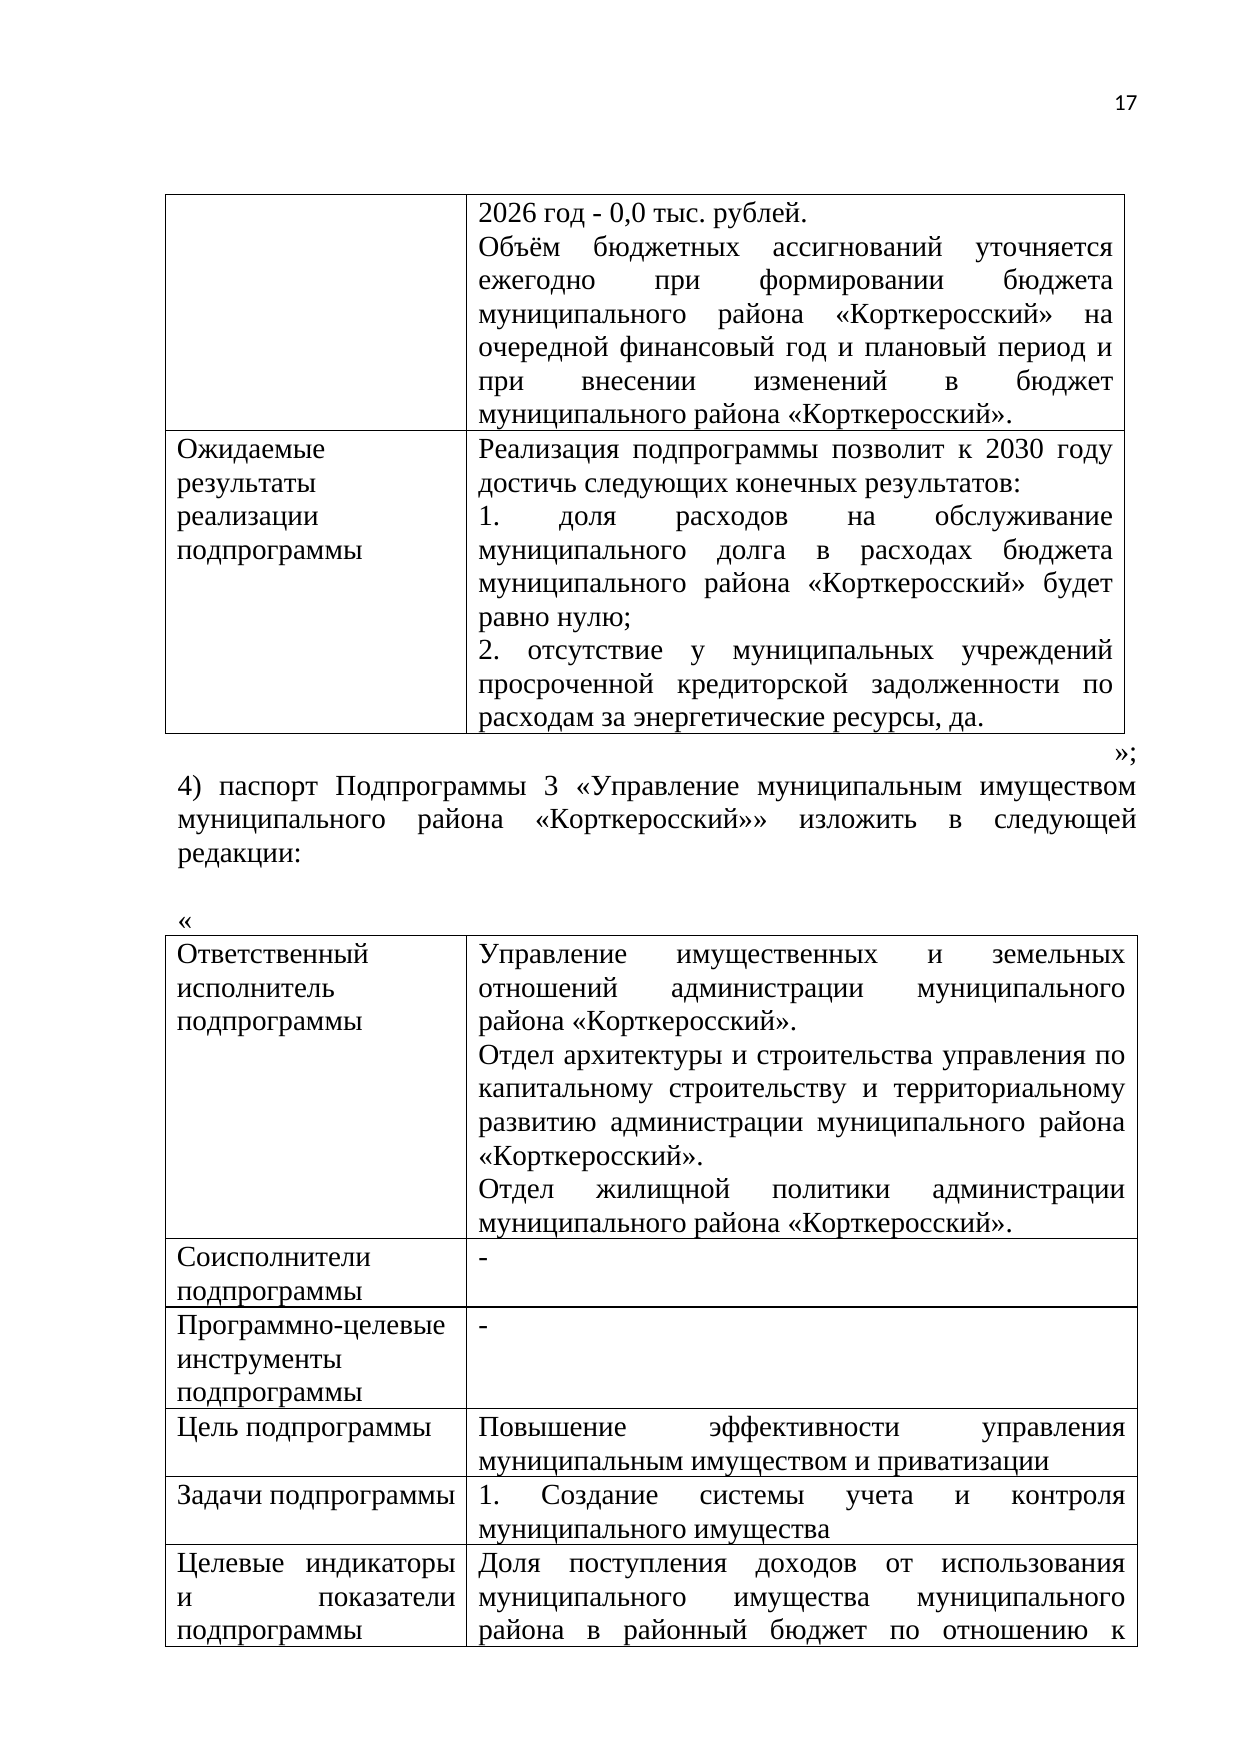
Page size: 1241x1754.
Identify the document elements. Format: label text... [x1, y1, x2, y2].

table_cell Повышение эффективности управления муниципальным имуществом и приватизации [467, 1409, 1137, 1476]
text « [177, 902, 1137, 935]
table_cell - [467, 1308, 1137, 1408]
text 4) паспорт Подпрограммы 3 «Управление муниципальным имуществом муниципального района «Корткеросский»» изложить в следующей редакции: [177, 768, 1137, 868]
table_cell Ожидаемые результаты реализации подпрограммы [166, 431, 466, 733]
table_cell 1. Создание системы учета и контроля муниципального имущества [467, 1477, 1137, 1544]
table_cell Задачи подпрограммы [166, 1477, 466, 1544]
table_cell Цель подпрограммы [166, 1409, 466, 1476]
table_header Управление имущественных и земельных отношений администрации муниципального района «Корткеросский». Отдел архитектуры и строительства управления по капитальному строительству и территориальному развитию администрации муниципального района «Корткеросский». Отдел жилищной политики администрации муниципального района «Корткеросский». [467, 936, 1137, 1238]
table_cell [166, 1545, 466, 1646]
table_cell Реализация подпрограммы позволит к 2030 году достичь следующих конечных результатов: 1. доля расходов на обслуживание муниципального долга в расходах бюджета муниципального района «Корткеросский» будет равно нулю; 2. отсутствие у муниципальных учреждений просроченной кредиторской задолженности по расходам за энергетические ресурсы, да. [467, 431, 1124, 733]
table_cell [467, 1545, 1137, 1646]
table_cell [166, 195, 466, 430]
table_header Ответственный исполнитель подпрограммы [166, 936, 466, 1238]
table_cell Соисполнители подпрограммы [166, 1239, 466, 1306]
text »; [177, 734, 1137, 768]
table_cell Программно-целевые инструменты подпрограммы [166, 1308, 466, 1408]
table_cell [467, 195, 1124, 430]
table_cell - [467, 1239, 1137, 1306]
